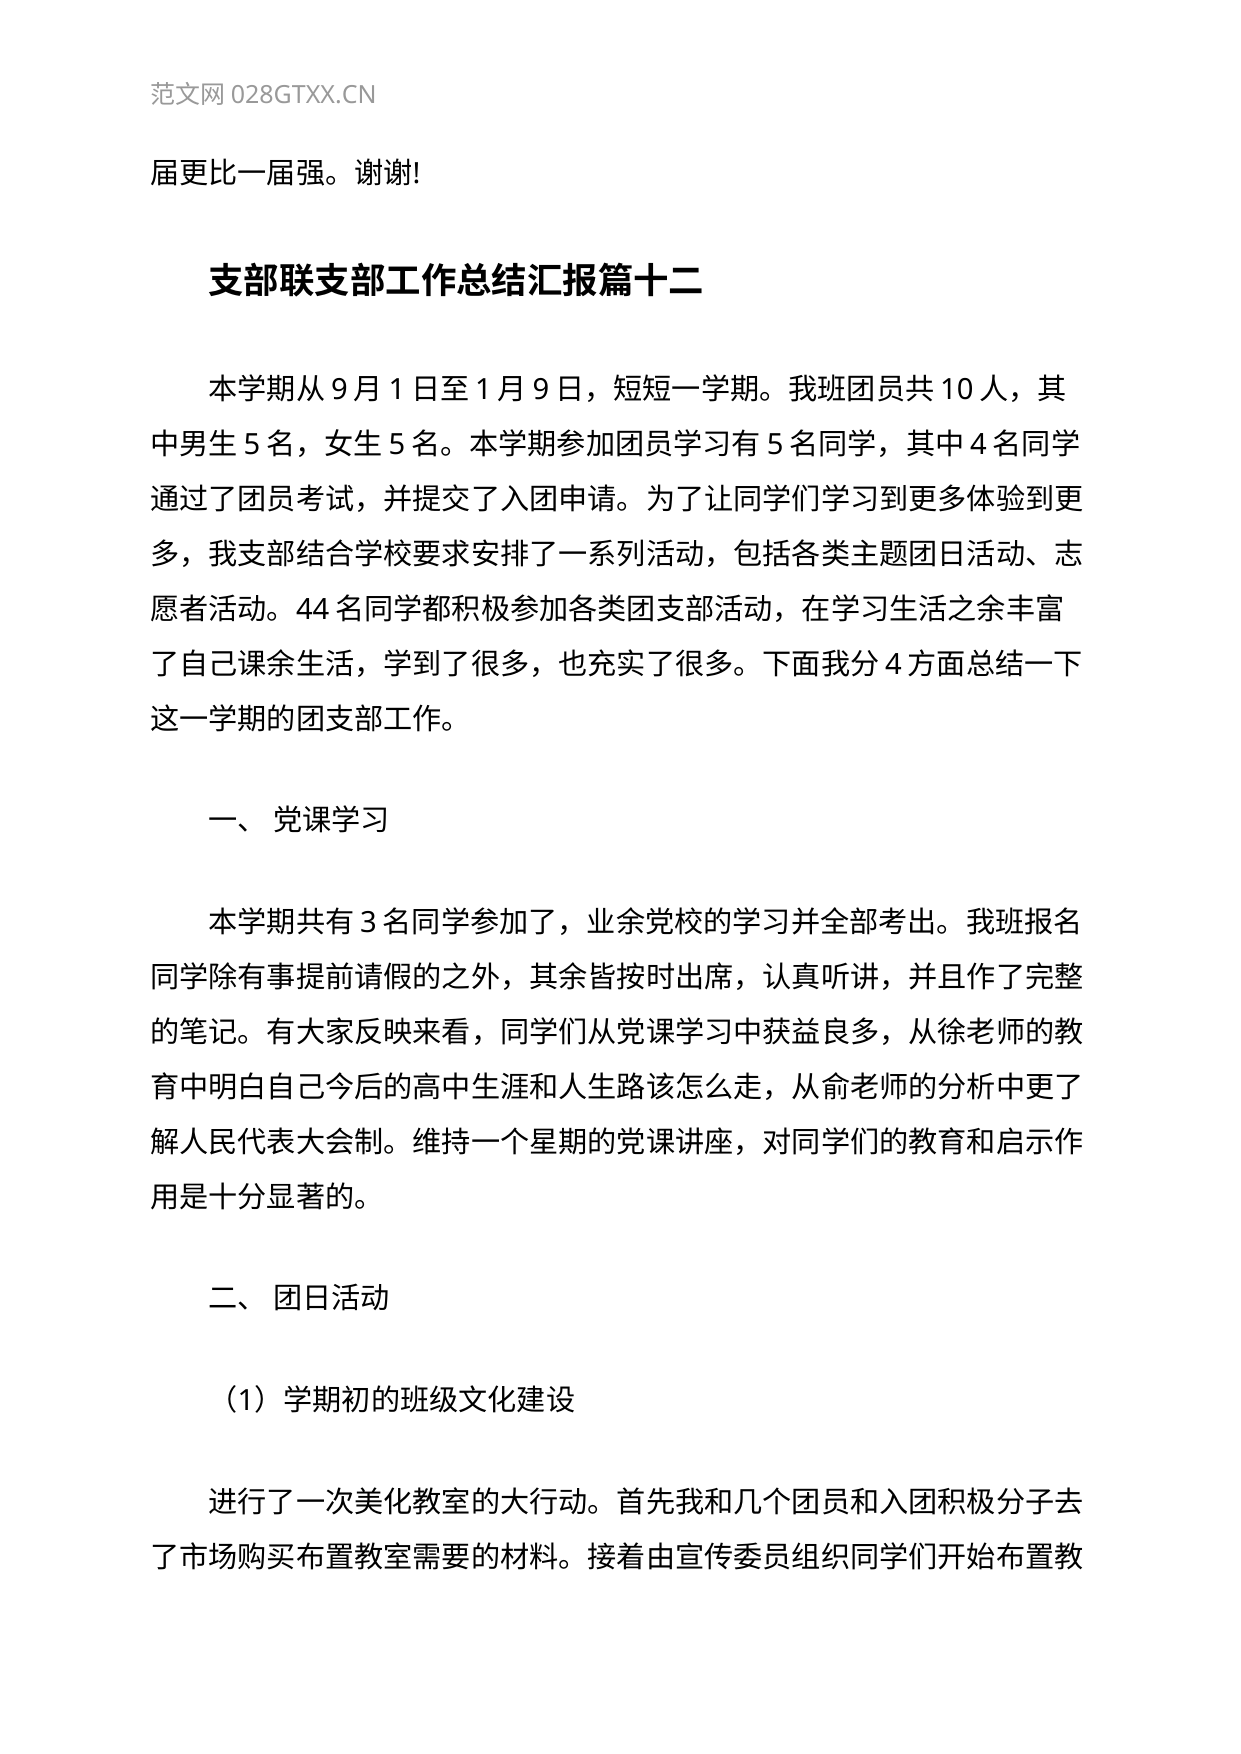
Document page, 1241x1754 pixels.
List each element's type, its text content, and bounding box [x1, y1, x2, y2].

text （1）学期初的班级文化建设 [150, 1377, 1090, 1419]
text 一、 党课学习 [150, 797, 1090, 839]
text 二、 团日活动 [150, 1275, 1090, 1317]
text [150, 1479, 1090, 1576]
text 本学期共有3名同学参加了，业余党校的学习并全部考出。我班报名同学除有事提前请假的之外，其余皆按时出席，认真听讲，并且作了完整的笔记。有大家反映来看，同学们从党课学习中获益良多，从徐老师的教育中明白自己今后的高中生涯和人生路该怎么走，从俞老师的分析中更了解人民代表大会制。维持一个星期的党课讲座，对同学们的教育和启示作用是十分显著的。 [150, 899, 1090, 1216]
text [150, 150, 1090, 192]
text 本学期从9月1日至1月9日，短短一学期。我班团员共10人，其中男生5名，女生5名。本学期参加团员学习有5名同学，其中4名同学通过了团员考试，并提交了入团申请。为了让同学们学习到更多体验到更多，我支部结合学校要求安排了一系列活动，包括各类主题团日活动、志愿者活动。44名同学都积极参加各类团支部活动，在学习生活之余丰富了自己课余生活，学到了很多，也充实了很多。下面我分4方面总结一下这一学期的团支部工作。 [150, 365, 1090, 737]
text 支部联支部工作总结汇报篇十二 [150, 252, 1090, 303]
